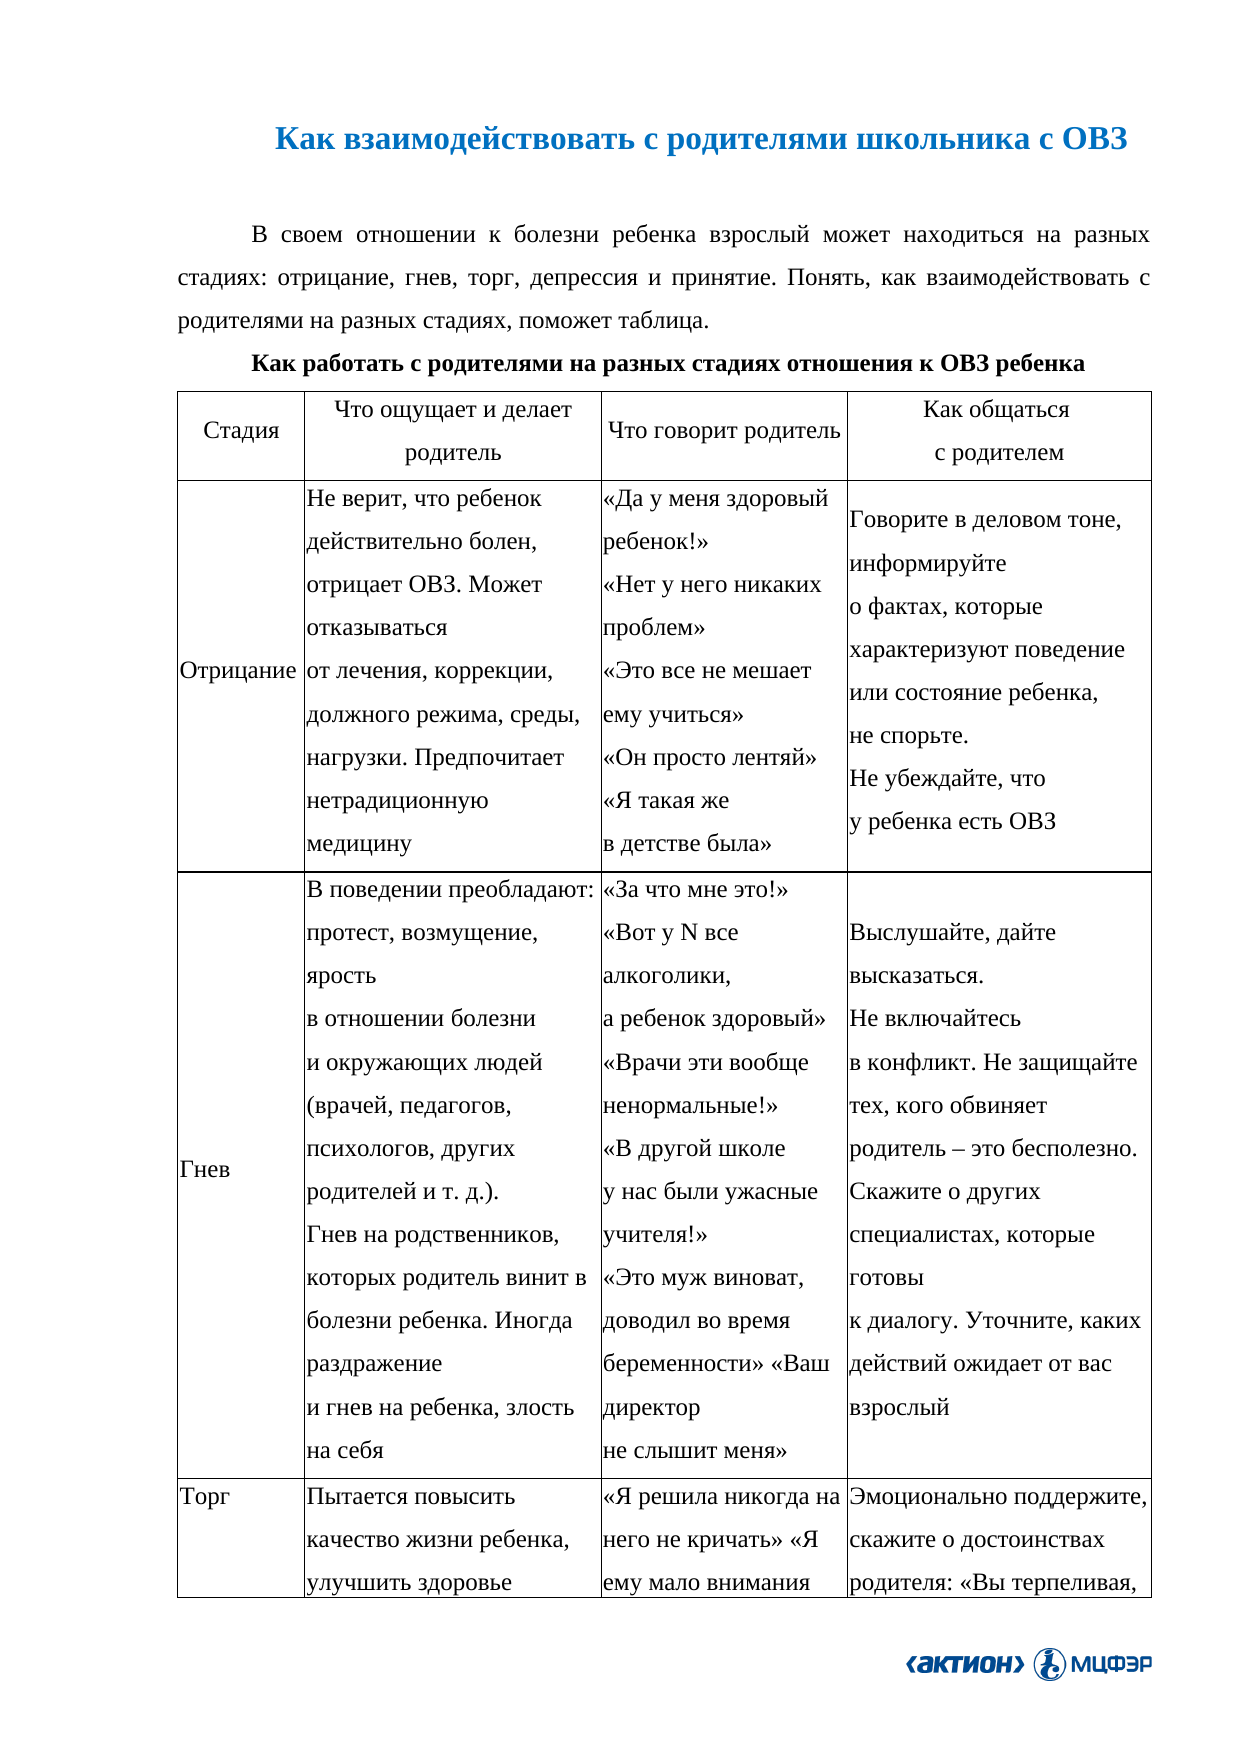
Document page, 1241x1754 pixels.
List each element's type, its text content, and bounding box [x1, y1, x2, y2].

text В своем отношении к болезни ребенка взрослый может находиться на разных стадиях: отрицание, гнев, торг, депрессия и принятие. Понять, как взаимодействовать с родителями на разных стадиях, поможет таблица. [177, 219, 1152, 334]
text Как работать с родителями на разных стадиях отношения к ОВЗ ребенка [177, 348, 1152, 377]
table_header Что ощущает и делает родитель [305, 392, 601, 480]
table_cell Торг [178, 1479, 304, 1597]
table_cell В поведении преобладают: протест, возмущение, ярость в отношении болезни и окружающих людей (врачей, педагогов, психологов, других родителей и т. д.). Гнев на родственников, которых родитель винит в болезни ребенка. Иногда раздражение и гнев на ребенка, злость на себя [305, 873, 601, 1478]
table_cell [848, 1479, 1151, 1597]
table_cell Гнев [178, 873, 304, 1478]
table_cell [602, 1479, 847, 1597]
table_cell Не верит, что ребенок действительно болен, отрицает ОВЗ. Может отказываться от лечения, коррекции, должного режима, среды, нагрузки. Предпочитает нетрадиционную медицину [305, 481, 601, 871]
table_cell «Да у меня здоровый ребенок!» «Нет у него никаких проблем» «Это все не мешает ему учиться» «Он просто лентяй» «Я такая же в детстве была» [602, 481, 847, 871]
table_cell Отрицание [178, 481, 304, 871]
table_header Стадия [178, 392, 304, 480]
text Как взаимодействовать с родителями школьника с ОВЗ [177, 118, 1152, 156]
table_cell Говорите в деловом тоне, информируйте о фактах, которые характеризуют поведение или состояние ребенка, не спорьте. Не убеждайте, что у ребенка есть ОВЗ [848, 481, 1151, 871]
table_header Что говорит родитель [602, 392, 847, 480]
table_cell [305, 1479, 601, 1597]
table_cell Выслушайте, дайте высказаться. Не включайтесь в конфликт. Не защищайте тех, кого обвиняет родитель – это бесполезно. Скажите о других специалистах, которые готовы к диалогу. Уточните, каких действий ожидает от вас взрослый [848, 873, 1151, 1478]
picture [906, 1647, 1152, 1681]
table_cell «За что мне это!» «Вот у N все алкоголики, а ребенок здоровый» «Врачи эти вообще ненормальные!» «В другой школе у нас были ужасные учителя!» «Это муж виноват, доводил во время беременности» «Ваш директор не слышит меня» [602, 873, 847, 1478]
table_header Как общаться с родителем [848, 392, 1151, 480]
